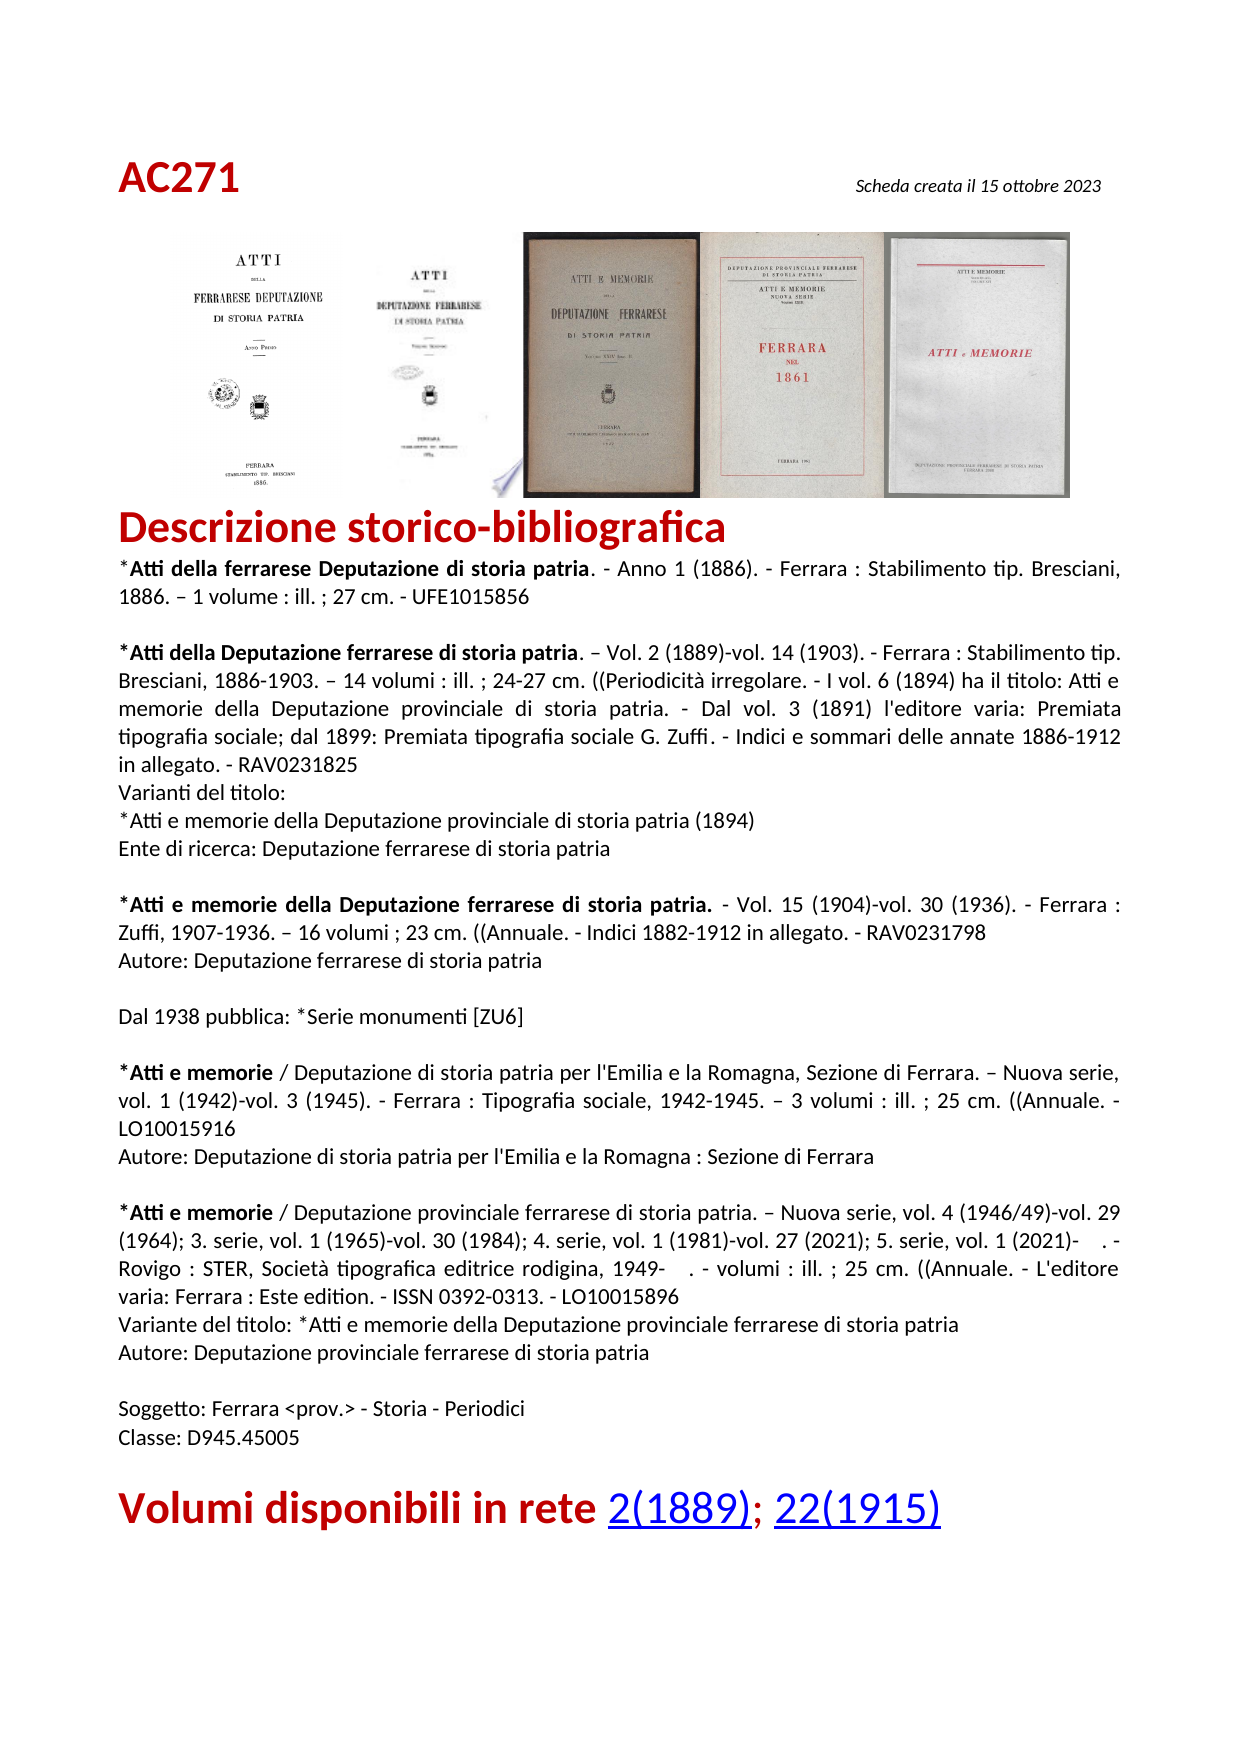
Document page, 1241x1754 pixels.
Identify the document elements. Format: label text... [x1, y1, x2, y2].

picture [170, 232, 1070, 498]
text Autore: Deputazione provinciale ferrarese di storia patria [118, 1338, 1122, 1367]
text Ente di ricerca: Deputazione ferrarese di storia patria [118, 834, 1122, 862]
text Descrizione storico-bibliografica [118, 498, 1122, 554]
text Autore: Deputazione di storia patria per l'Emilia e la Romagna : Sezione di Ferrara [118, 1142, 1122, 1170]
text AC271 Scheda creata il 15 ottobre 2023 [118, 148, 1122, 203]
text *Atti della ferrarese Deputazione di storia patria. - Anno 1 (1886). - Ferrara : Stabilimento tip. Bresciani, 1886. – 1 volume : ill. ; 27 cm. - UFE1015856 [118, 554, 1122, 610]
text Soggetto: Ferrara <prov.> - Storia - Periodici [118, 1394, 1122, 1423]
text Volumi disponibili in rete 2(1889); 22(1915) [118, 1479, 1122, 1534]
text *Atti e memorie della Deputazione ferrarese di storia patria. - Vol. 15 (1904)-vol. 30 (1936). - Ferrara : Zuffi, 1907-1936. – 16 volumi ; 23 cm. ((Annuale. - Indici 1882-1912 in allegato. - RAV0231798 [118, 890, 1122, 946]
text Dal 1938 pubblica: *Serie monumenti [ZU6] [118, 1002, 1122, 1030]
text Varianti del titolo: [118, 778, 1122, 806]
text *Atti e memorie della Deputazione provinciale di storia patria (1894) [118, 806, 1122, 834]
text *Atti della Deputazione ferrarese di storia patria. – Vol. 2 (1889)-vol. 14 (1903). - Ferrara : Stabilimento tip. Bresciani, 1886-1903. – 14 volumi : ill. ; 24-27 cm. ((Periodicità irregolare. - I vol. 6 (1894) ha il titolo: Atti e memorie della Deputazione provinciale di storia patria. - Dal vol. 3 (1891) l'editore varia: Premiata tipografia sociale; dal 1899: Premiata tipografia sociale G. Zuffi. - Indici e sommari delle annate 1886-1912 in allegato. - RAV0231825 [118, 638, 1122, 778]
text Classe: D945.45005 [118, 1423, 1122, 1451]
text Variante del titolo: *Atti e memorie della Deputazione provinciale ferrarese di storia patria [118, 1311, 1122, 1338]
text Autore: Deputazione ferrarese di storia patria [118, 946, 1122, 974]
text *Atti e memorie / Deputazione provinciale ferrarese di storia patria. – Nuova serie, vol. 4 (1946/49)-vol. 29 (1964); 3. serie, vol. 1 (1965)-vol. 30 (1984); 4. serie, vol. 1 (1981)-vol. 27 (2021); 5. serie, vol. 1 (2021)- . - Rovigo : STER, Società tipografica editrice rodigina, 1949- . - volumi : ill. ; 25 cm. ((Annuale. - L'editore varia: Ferrara : Este edition. - ISSN 0392-0313. - LO10015896 [118, 1198, 1122, 1311]
text *Atti e memorie / Deputazione di storia patria per l'Emilia e la Romagna, Sezione di Ferrara. – Nuova serie, vol. 1 (1942)-vol. 3 (1945). - Ferrara : Tipografia sociale, 1942-1945. – 3 volumi : ill. ; 25 cm. ((Annuale. - LO10015916 [118, 1058, 1122, 1142]
